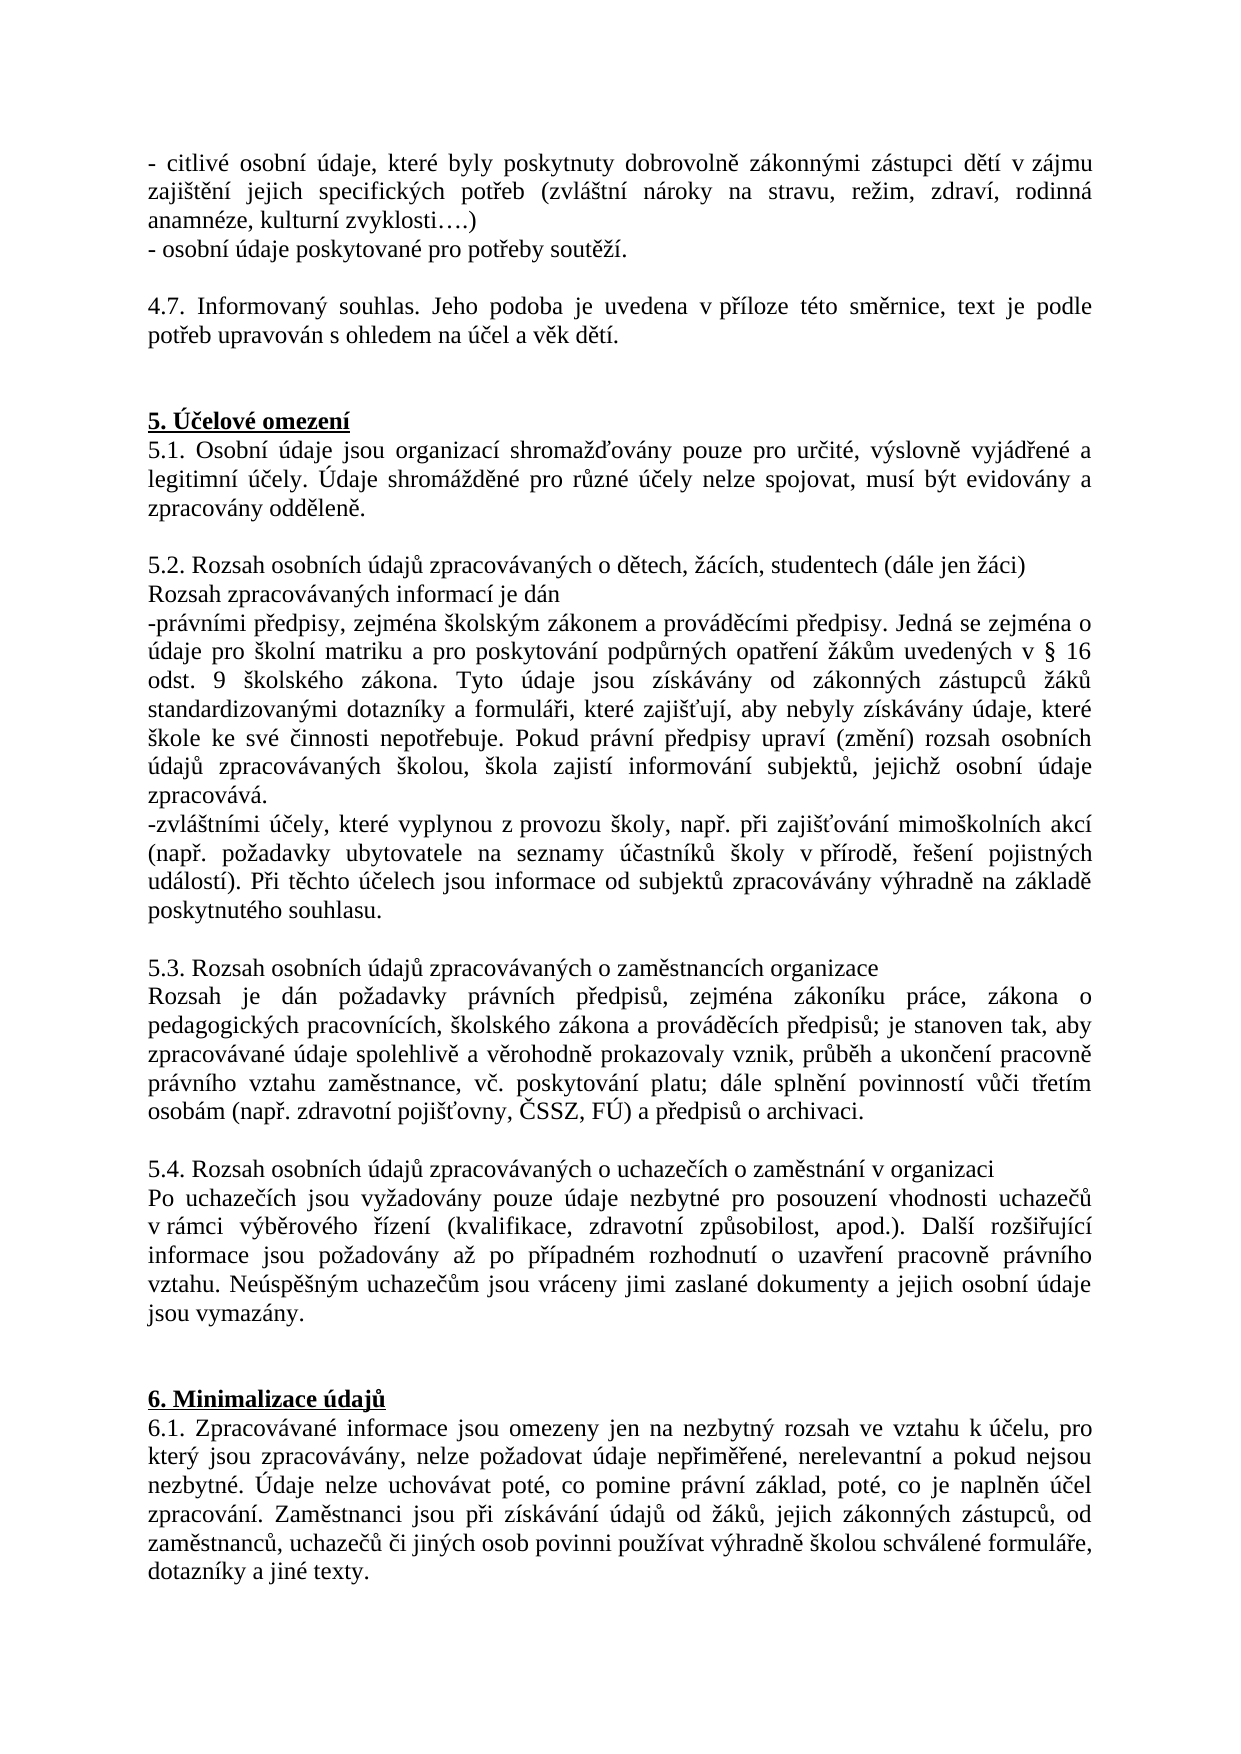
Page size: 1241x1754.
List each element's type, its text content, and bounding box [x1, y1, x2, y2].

text -zvláštními účely, které vyplynou z provozu školy, např. při zajišťování mimoškolních akcí (např. požadavky ubytovatele na seznamy účastníků školy v přírodě, řešení pojistných událostí). Při těchto účelech jsou informace od subjektů zpracovávány výhradně na základě poskytnutého souhlasu. [148, 809, 1093, 924]
text Po uchazečích jsou vyžadovány pouze údaje nezbytné pro posouzení vhodnosti uchazečů v rámci výběrového řízení (kvalifikace, zdravotní způsobilost, apod.). Další rozšiřující informace jsou požadovány až po případném rozhodnutí o uzavření pracovně právního vztahu. Neúspěšným uchazečům jsou vráceny jimi zaslané dokumenty a jejich osobní údaje jsou vymazány. [148, 1183, 1093, 1326]
text Rozsah je dán požadavky právních předpisů, zejména zákoníku práce, zákona o pedagogických pracovnících, školského zákona a prováděcích předpisů; je stanoven tak, aby zpracovávané údaje spolehlivě a věrohodně prokazovaly vznik, průběh a ukončení pracovně právního vztahu zaměstnance, vč. poskytování platu; dále splnění povinností vůči třetím osobám (např. zdravotní pojišťovny, ČSSZ, FÚ) a předpisů o archivaci. [148, 981, 1093, 1125]
text 4.7. Informovaný souhlas. Jeho podoba je uvedena v příloze této směrnice, text je podle potřeb upravován s ohledem na účel a věk dětí. [148, 291, 1093, 349]
text 5.4. Rozsah osobních údajů zpracovávaných o uchazečích o zaměstnání v organizaci [148, 1154, 1093, 1183]
text 6. Minimalizace údajů [148, 1384, 1093, 1413]
text -právními předpisy, zejména školským zákonem a prováděcími předpisy. Jedná se zejména o údaje pro školní matriku a pro poskytování podpůrných opatření žákům uvedených v § 16 odst. 9 školského zákona. Tyto údaje jsou získávány od zákonných zástupců žáků standardizovanými dotazníky a formuláři, které zajišťují, aby nebyly získávány údaje, které škole ke své činnosti nepotřebuje. Pokud právní předpisy upraví (změní) rozsah osobních údajů zpracovávaných školou, škola zajistí informování subjektů, jejichž osobní údaje zpracovává. [148, 608, 1093, 809]
text 5.3. Rozsah osobních údajů zpracovávaných o zaměstnancích organizace [148, 953, 1093, 981]
text 5. Účelové omezení [148, 406, 1093, 435]
text 6.1. Zpracovávané informace jsou omezeny jen na nezbytný rozsah ve vztahu k účelu, pro který jsou zpracovávány, nelze požadovat údaje nepřiměřené, nerelevantní a pokud nejsou nezbytné. Údaje nelze uchovávat poté, co pomine právní základ, poté, co je naplněn účel zpracování. Zaměstnanci jsou při získávání údajů od žáků, jejich zákonných zástupců, od zaměstnanců, uchazečů či jiných osob povinni používat výhradně školou schválené formuláře, dotazníky a jiné texty. [148, 1413, 1093, 1585]
text 5.2. Rozsah osobních údajů zpracovávaných o dětech, žácích, studentech (dále jen žáci) [148, 550, 1093, 579]
text Rozsah zpracovávaných informací je dán [148, 579, 1093, 608]
text - citlivé osobní údaje, které byly poskytnuty dobrovolně zákonnými zástupci dětí v zájmu zajištění jejich specifických potřeb (zvláštní nároky na stravu, režim, zdraví, rodinná anamnéze, kulturní zvyklosti….) [148, 148, 1093, 234]
text 5.1. Osobní údaje jsou organizací shromažďovány pouze pro určité, výslovně vyjádřené a legitimní účely. Údaje shromážděné pro různé účely nelze spojovat, musí být evidovány a zpracovány odděleně. [148, 435, 1093, 521]
text - osobní údaje poskytované pro potřeby soutěží. [148, 234, 1093, 263]
